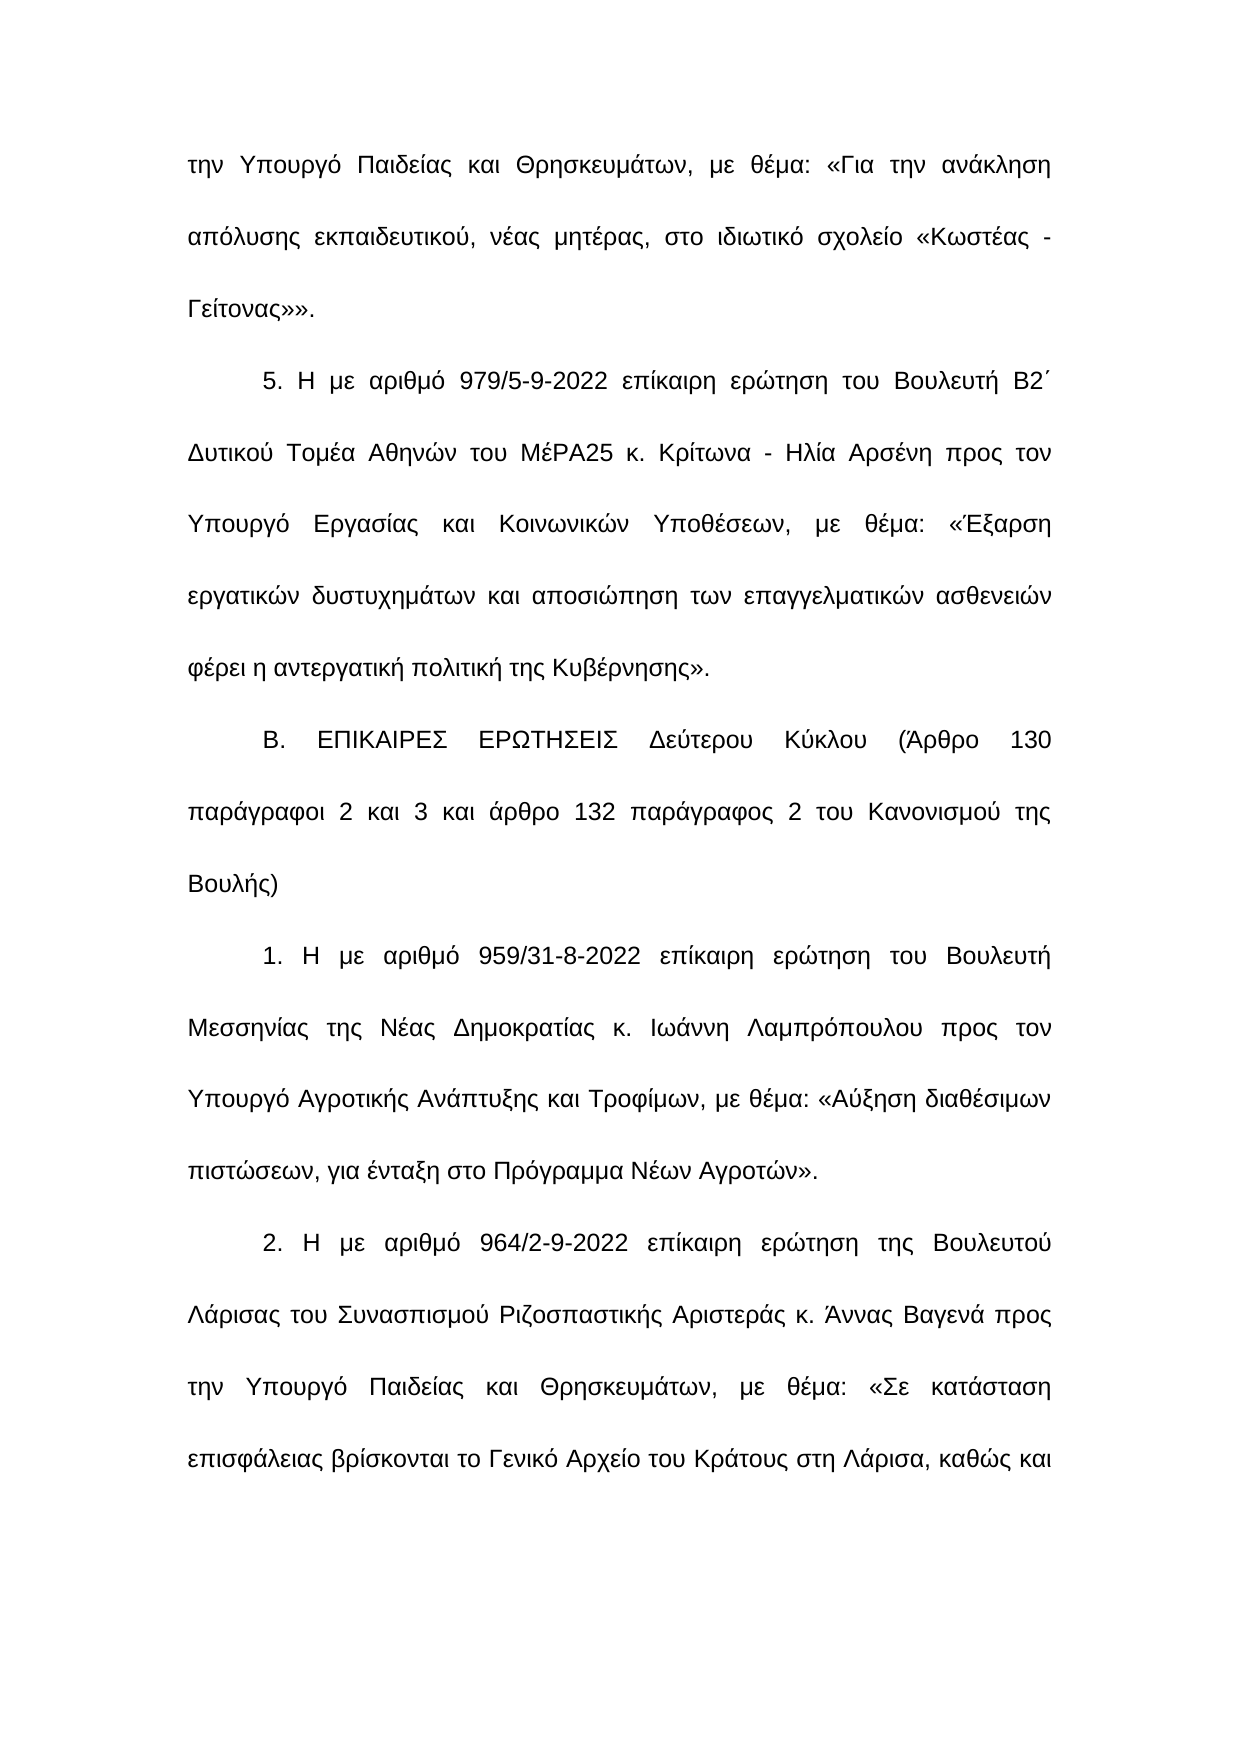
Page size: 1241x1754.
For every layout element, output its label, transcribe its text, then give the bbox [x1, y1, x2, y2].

text 1. Η με αριθμό 959/31-8-2022 επίκαιρη ερώτηση του Βουλευτή Μεσσηνίας της Νέας Δημοκρατίας κ. Ιωάννη Λαμπρόπουλου προς τον Υπουργό Αγροτικής Ανάπτυξης και Τροφίμων, με θέμα: «Αύξηση διαθέσιμων πιστώσεων, για ένταξη στο Πρόγραμμα Νέων Αγροτών». [187, 941, 1053, 1185]
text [187, 150, 1053, 322]
text Β. ΕΠΙΚΑΙΡΕΣ ΕΡΩΤΗΣΕΙΣ Δεύτερου Κύκλου (Άρθρο 130 παράγραφοι 2 και 3 και άρθρο 132 παράγραφος 2 του Κανονισμού της Βουλής) [187, 725, 1053, 897]
text 5. Η με αριθμό 979/5-9-2022 επίκαιρη ερώτηση του Βουλευτή Β2΄ Δυτικού Τομέα Αθηνών του ΜέΡΑ25 κ. Κρίτωνα - Ηλία Αρσένη προς τον Υπουργό Εργασίας και Κοινωνικών Υποθέσεων, με θέμα: «Έξαρση εργατικών δυστυχημάτων και αποσιώπηση των επαγγελματικών ασθενειών φέρει η αντεργατική πολιτική της Κυβέρνησης». [187, 366, 1053, 682]
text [187, 1228, 1053, 1472]
